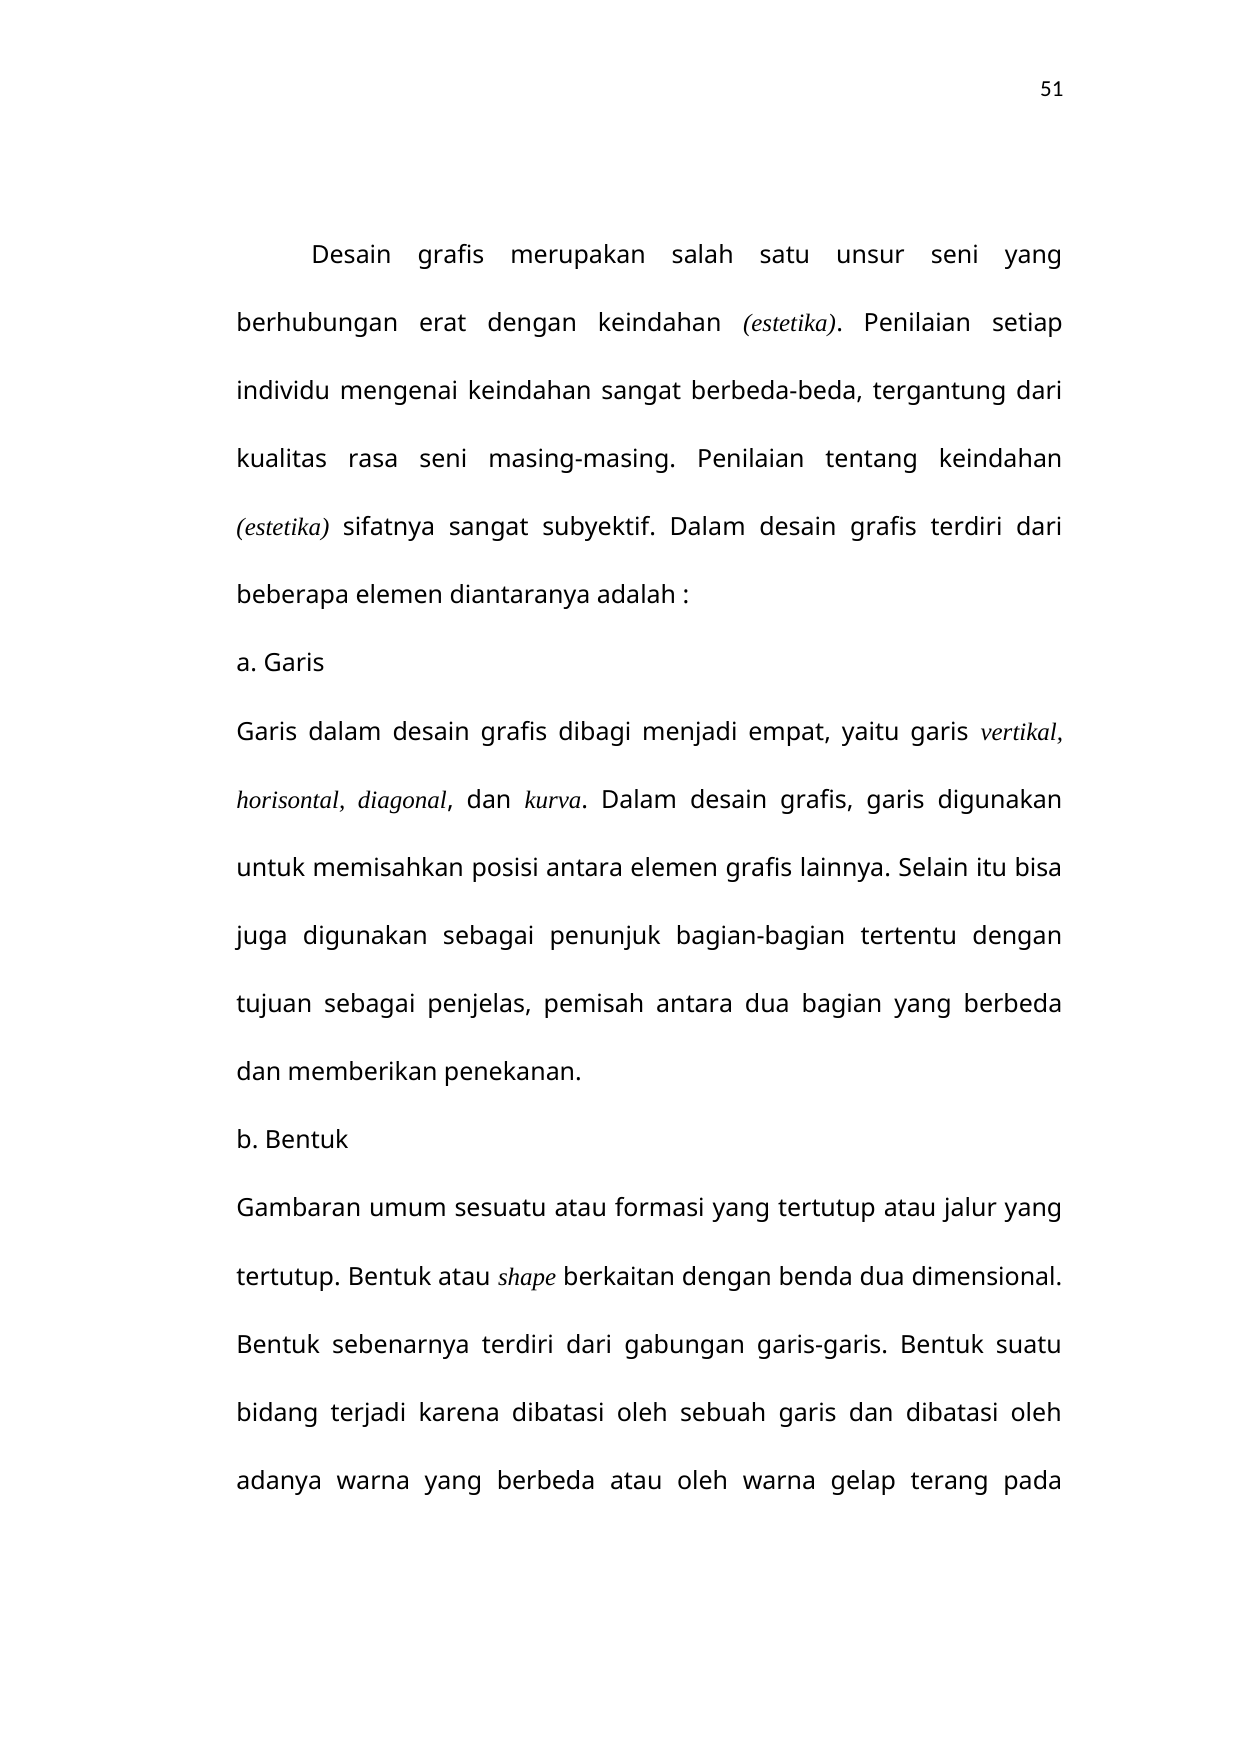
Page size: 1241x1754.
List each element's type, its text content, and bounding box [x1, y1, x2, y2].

text a. Garis [236, 645, 1063, 679]
text Garis dalam desain grafis dibagi menjadi empat, yaitu garis vertikal, horisontal, diagonal, dan kurva. Dalam desain grafis, garis digunakan untuk memisahkan posisi antara elemen grafis lainnya. Selain itu bisa juga digunakan sebagai penunjuk bagian-bagian tertentu dengan tujuan sebagai penjelas, pemisah antara dua bagian yang berbeda dan memberikan penekanan. [236, 713, 1063, 1088]
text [236, 1190, 1063, 1497]
text Desain grafis merupakan salah satu unsur seni yang berhubungan erat dengan keindahan (estetika). Penilaian setiap individu mengenai keindahan sangat berbeda-beda, tergantung dari kualitas rasa seni masing-masing. Penilaian tentang keindahan (estetika) sifatnya sangat subyektif. Dalam desain grafis terdiri dari beberapa elemen diantaranya adalah : [236, 236, 1063, 611]
text b. Bentuk [236, 1122, 1063, 1156]
